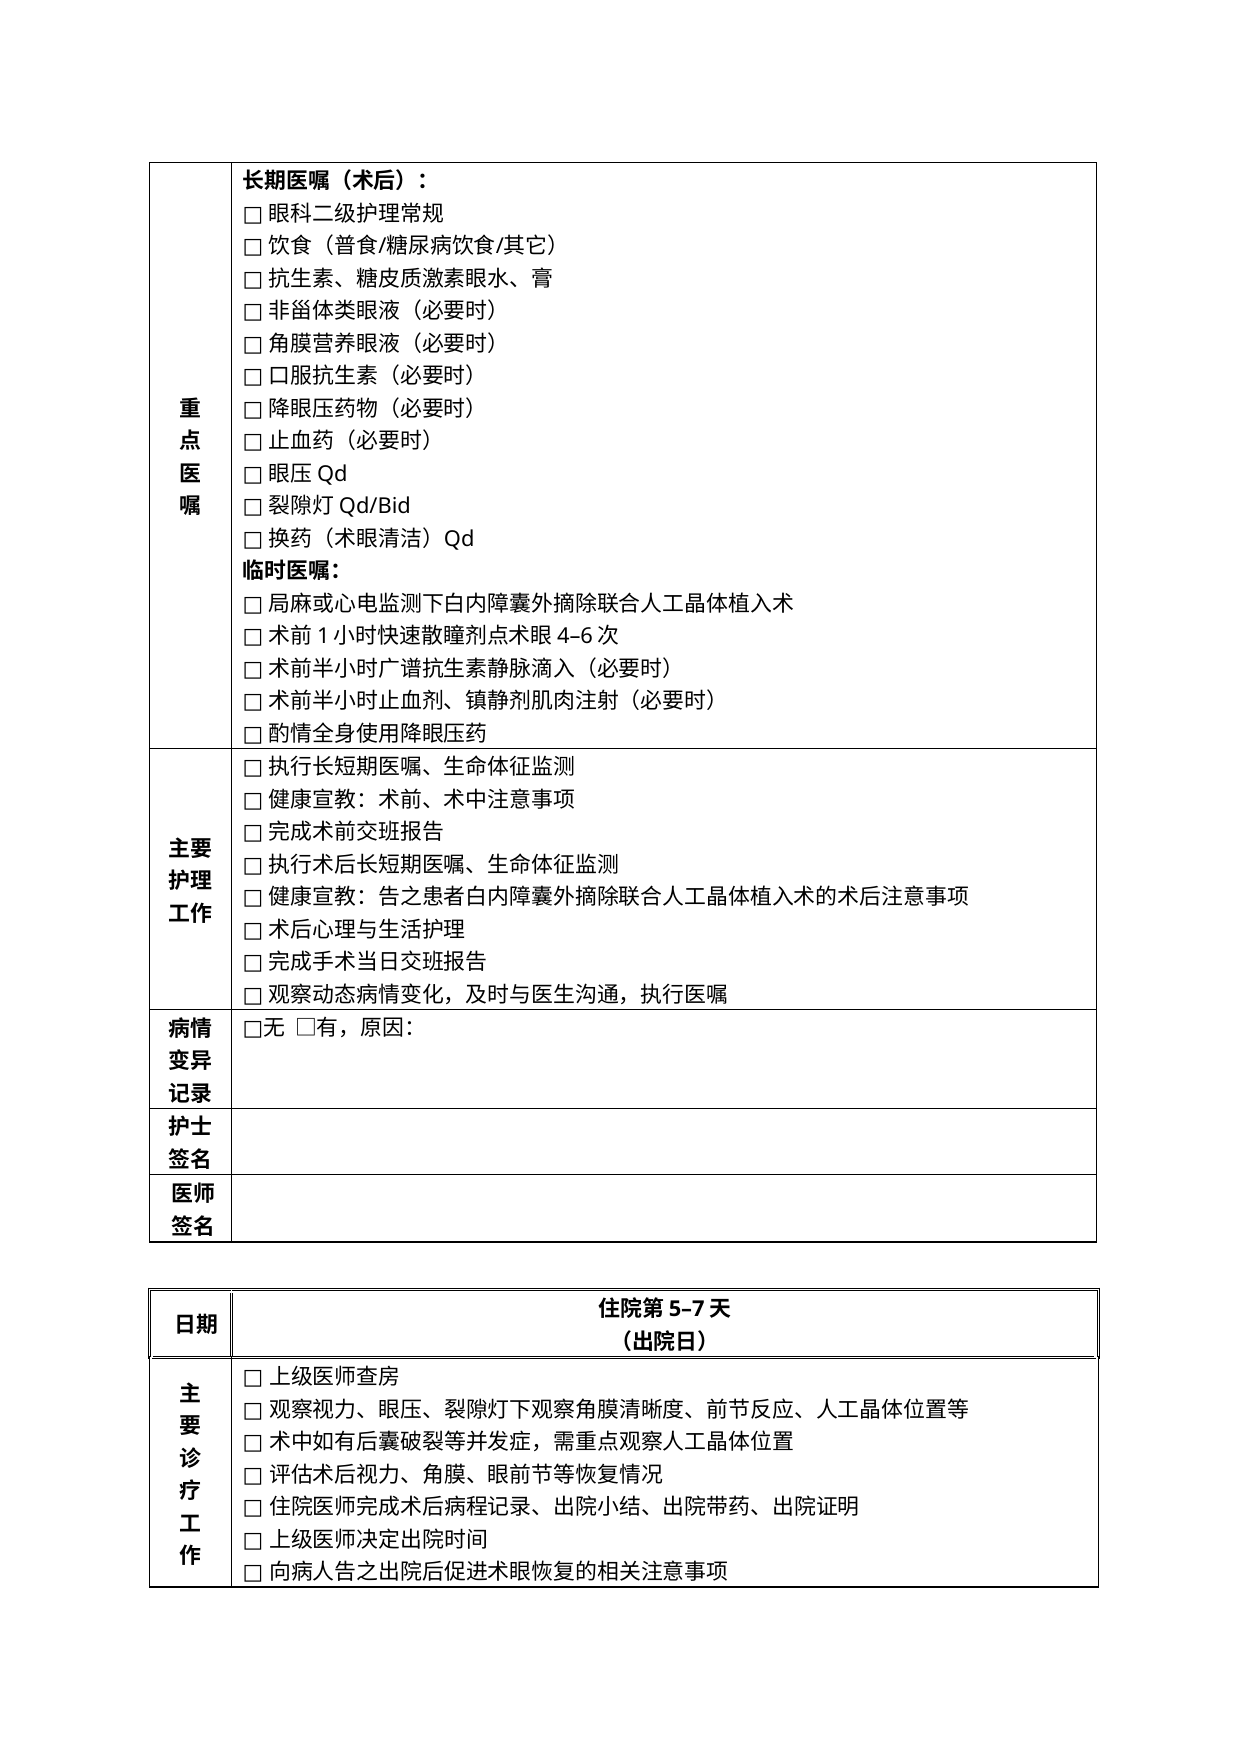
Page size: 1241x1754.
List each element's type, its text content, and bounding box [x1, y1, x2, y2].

table_cell [232, 1175, 1096, 1241]
table_cell 医师 签名 [150, 1175, 231, 1241]
table_cell □ 执行长短期医嘱、生命体征监测 □ 健康宣教：术前、术中注意事项 □ 完成术前交班报告 □ 执行术后长短期医嘱、生命体征监测 □ 健康宣教：告之患者白内障囊外摘除联合人工晶体植入术的术后注意事项 □ 术后心理与生活护理 □ 完成手术当日交班报告 □ 观察动态病情变化，及时与医生沟通，执行医嘱 [232, 749, 1096, 1009]
table_header 住院第5–7天 （出院日） [231, 1291, 1097, 1356]
table_cell 主 要 诊 疗 工 作 [150, 1356, 231, 1586]
table_cell □无 □有，原因： [232, 1010, 1096, 1108]
table_cell □ 上级医师查房 □ 观察视力、眼压、裂隙灯下观察角膜清晰度、前节反应、人工晶体位置等 □ 术中如有后囊破裂等并发症，需重点观察人工晶体位置 □ 评估术后视力、角膜、眼前节等恢复情况 □ 住院医师完成术后病程记录、出院小结、出院带药、出院证明 □ 上级医师决定出院时间 □ 向病人告之出院后促进术眼恢复的相关注意事项 [232, 1356, 1098, 1586]
table_cell 主要 护理 工作 [150, 749, 231, 1009]
table_cell 病情 变异 记录 [150, 1010, 231, 1108]
table_header 日期 [151, 1291, 231, 1356]
table_cell 重 点 医 嘱 [150, 163, 231, 748]
table_cell [232, 1109, 1096, 1174]
table_cell 护士 签名 [150, 1109, 231, 1174]
table_cell 长期医嘱（术后）： □ 眼科二级护理常规 □ 饮食（普食/糖尿病饮食/其它） □ 抗生素、糖皮质激素眼水、膏 □ 非甾体类眼液（必要时） □ 角膜营养眼液（必要时） □ 口服抗生素（必要时） □ 降眼压药物（必要时） □ 止血药（必要时） □ 眼压Qd □ 裂隙灯Qd/Bid □ 换药（术眼清洁）Qd 临时医嘱： □ 局麻或心电监测下白内障囊外摘除联合人工晶体植入术 □ 术前1小时快速散瞳剂点术眼4–6次 □ 术前半小时广谱抗生素静脉滴入（必要时） □ 术前半小时止血剂、镇静剂肌肉注射（必要时） □ 酌情全身使用降眼压药 [232, 163, 1096, 748]
